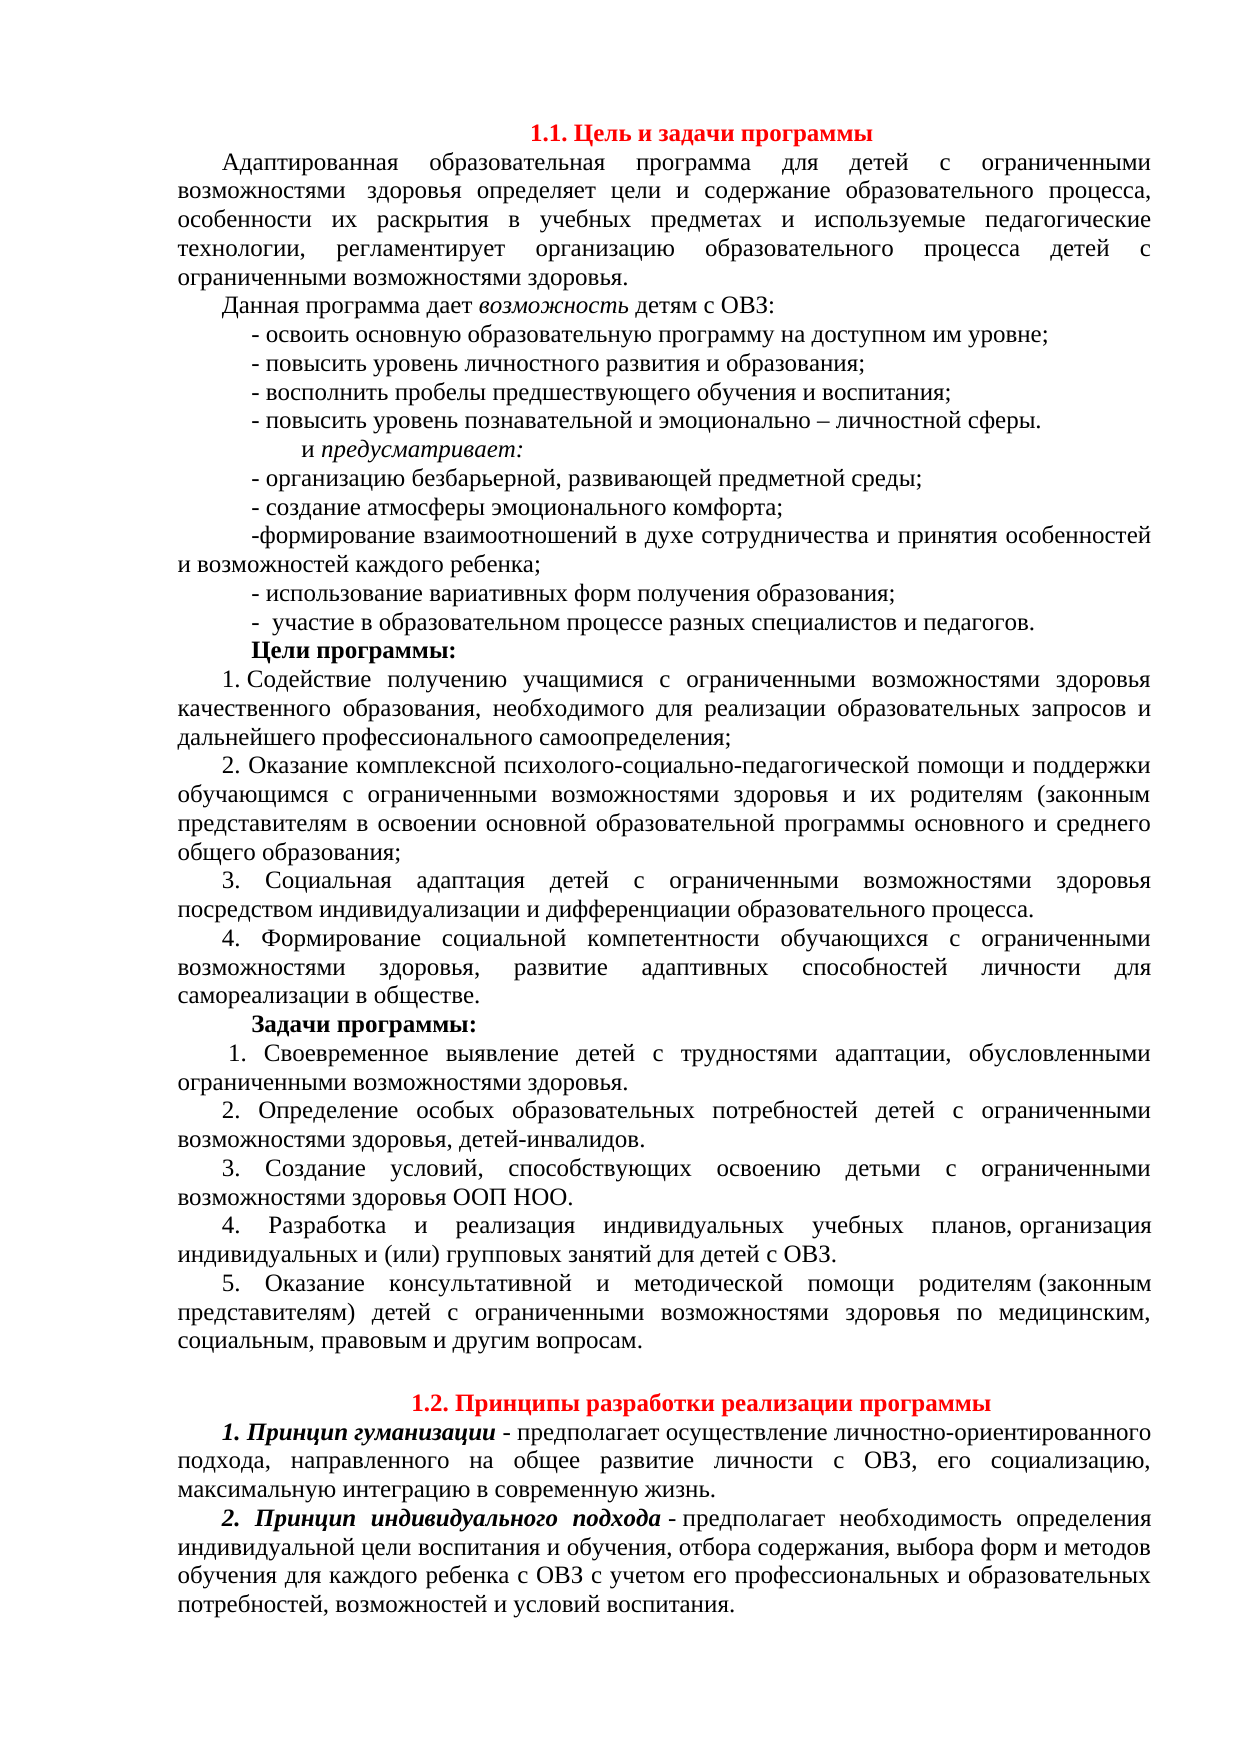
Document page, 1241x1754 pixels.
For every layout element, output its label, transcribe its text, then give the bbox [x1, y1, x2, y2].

text 3. Создание условий, способствующих освоению детьми с ограниченными возможностями здоровья ООП НОО. [177, 1153, 1152, 1211]
text 1.2. Принципы разработки реализации программы [177, 1388, 1152, 1417]
text - организацию безбарьерной, развивающей предметной среды; [177, 463, 1152, 492]
text и предусматривает: [177, 434, 1152, 463]
text - освоить основную образовательную программу на доступном им уровне; [177, 319, 1152, 348]
text 4. Формирование социальной компетентности обучающихся с ограниченными возможностями здоровья, развитие адаптивных способностей личности для самореализации в обществе. [177, 923, 1152, 1009]
text - восполнить пробелы предшествующего обучения и воспитания; [177, 377, 1152, 406]
text - повысить уровень личностного развития и образования; [177, 348, 1152, 377]
text 2. Определение особых образовательных потребностей детей с ограниченными возможностями здоровья, детей-инвалидов. [177, 1096, 1152, 1153]
text 1. Содействие получению учащимися с ограниченными возможностями здоровья качественного образования, необходимого для реализации образовательных запросов и дальнейшего профессионального самоопределения; [177, 664, 1152, 751]
text Цели программы: [177, 636, 1152, 664]
text -формирование взаимоотношений в духе сотрудничества и принятия особенностей и возможностей каждого ребенка; [177, 521, 1152, 578]
text 3. Социальная адаптация детей с ограниченными возможностями здоровья посредством индивидуализации и дифференциации образовательного процесса. [177, 866, 1152, 923]
text - использование вариативных форм получения образования; [177, 578, 1152, 607]
text Задачи программы: [177, 1009, 1152, 1038]
text Данная программа дает возможность детям с ОВЗ: [177, 291, 1152, 319]
text 2. Принцип индивидуального подхода - предполагает необходимость определения индивидуальной цели воспитания и обучения, отбора содержания, выбора форм и методов обучения для каждого ребенка с ОВЗ с учетом его профессиональных и образовательных потребностей, возможностей и условий воспитания. [177, 1503, 1152, 1618]
text - участие в образовательном процессе разных специалистов и педагогов. [177, 607, 1152, 636]
text 2. Оказание комплексной психолого-социально-педагогической помощи и поддержки обучающимся с ограниченными возможностями здоровья и их родителям (законным представителям в освоении основной образовательной программы основного и среднего общего образования; [177, 751, 1152, 866]
text 1. Принцип гуманизации - предполагает осуществление личностно-ориентированного подхода, направленного на общее развитие личности с ОВЗ, его социализацию, максимальную интеграцию в современную жизнь. [177, 1417, 1152, 1503]
text - повысить уровень познавательной и эмоционально – личностной сферы. [177, 406, 1152, 434]
text - создание атмосферы эмоционального комфорта; [177, 492, 1152, 521]
text 5. Оказание консультативной и методической помощи родителям (законным представителям) детей с ограниченными возможностями здоровья по медицинским, социальным, правовым и другим вопросам. [177, 1268, 1152, 1354]
text 4. Разработка и реализация индивидуальных учебных планов, организация индивидуальных и (или) групповых занятий для детей с ОВЗ. [177, 1211, 1152, 1268]
text 1.1. Цель и задачи программы [177, 118, 1152, 147]
text Адаптированная образовательная программа для детей с ограниченными возможностями здоровья определяет цели и содержание образовательного процесса, особенности их раскрытия в учебных предметах и используемые педагогические технологии, регламентирует организацию образовательного процесса детей с ограниченными возможностями здоровья. [177, 147, 1152, 291]
text 1. Своевременное выявление детей с трудностями адаптации, обусловленными ограниченными возможностями здоровья. [177, 1038, 1152, 1096]
